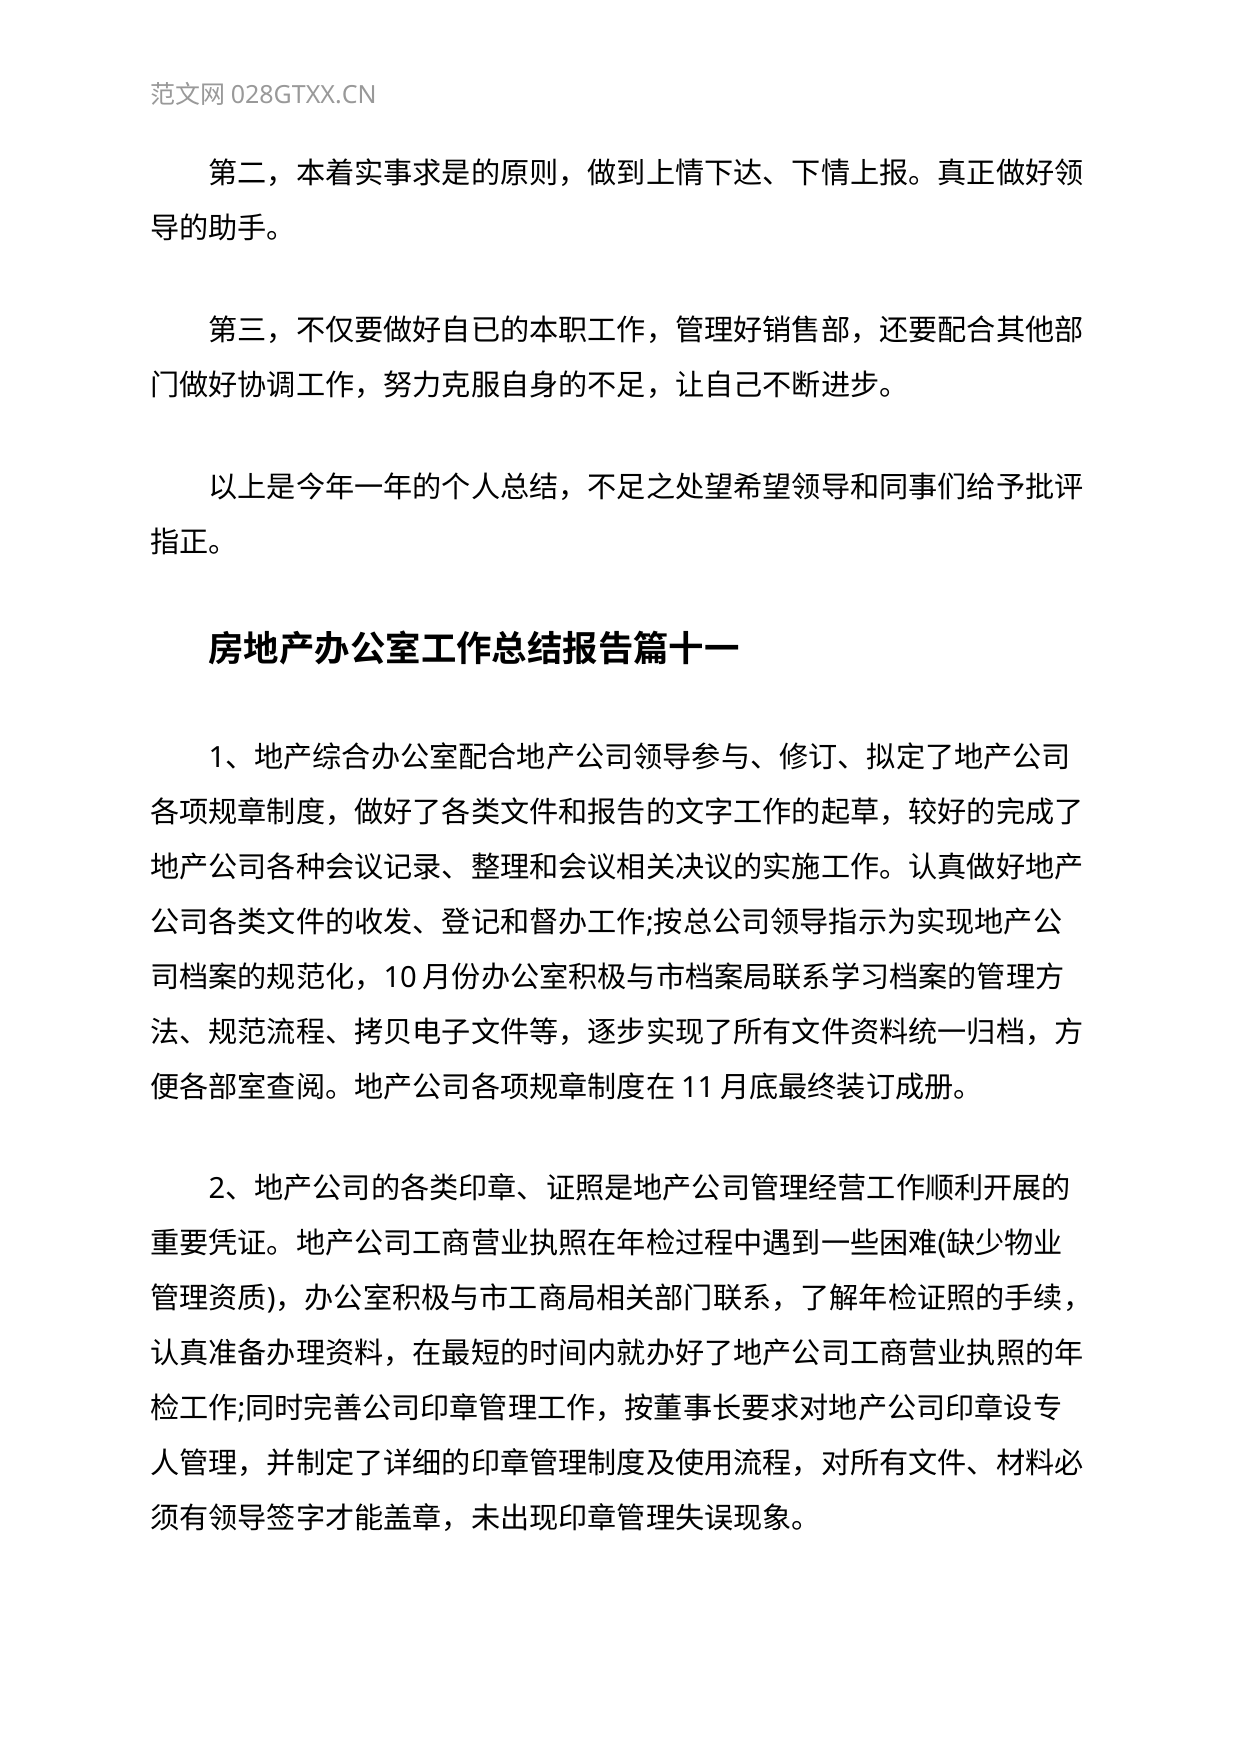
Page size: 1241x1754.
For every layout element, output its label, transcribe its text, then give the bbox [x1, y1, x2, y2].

text 第二，本着实事求是的原则，做到上情下达、下情上报。真正做好领导的助手。 [150, 150, 1090, 247]
text 以上是今年一年的个人总结，不足之处望希望领导和同事们给予批评指正。 [150, 463, 1090, 561]
text 第三，不仅要做好自已的本职工作，管理好销售部，还要配合其他部门做好协调工作，努力克服自身的不足，让自己不断进步。 [150, 307, 1090, 404]
text 1、地产综合办公室配合地产公司领导参与、修订、拟定了地产公司各项规章制度，做好了各类文件和报告的文字工作的起草，较好的完成了地产公司各种会议记录、整理和会议相关决议的实施工作。认真做好地产公司各类文件的收发、登记和督办工作;按总公司领导指示为实现地产公司档案的规范化，10月份办公室积极与市档案局联系学习档案的管理方法、规范流程、拷贝电子文件等，逐步实现了所有文件资料统一归档，方便各部室查阅。地产公司各项规章制度在11月底最终装订成册。 [150, 733, 1090, 1106]
text 房地产办公室工作总结报告篇十一 [150, 620, 1090, 671]
text 2、地产公司的各类印章、证照是地产公司管理经营工作顺利开展的重要凭证。地产公司工商营业执照在年检过程中遇到一些困难(缺少物业管理资质)，办公室积极与市工商局相关部门联系，了解年检证照的手续，认真准备办理资料，在最短的时间内就办好了地产公司工商营业执照的年检工作;同时完善公司印章管理工作，按董事长要求对地产公司印章设专人管理，并制定了详细的印章管理制度及使用流程，对所有文件、材料必须有领导签字才能盖章，未出现印章管理失误现象。 [150, 1165, 1090, 1537]
